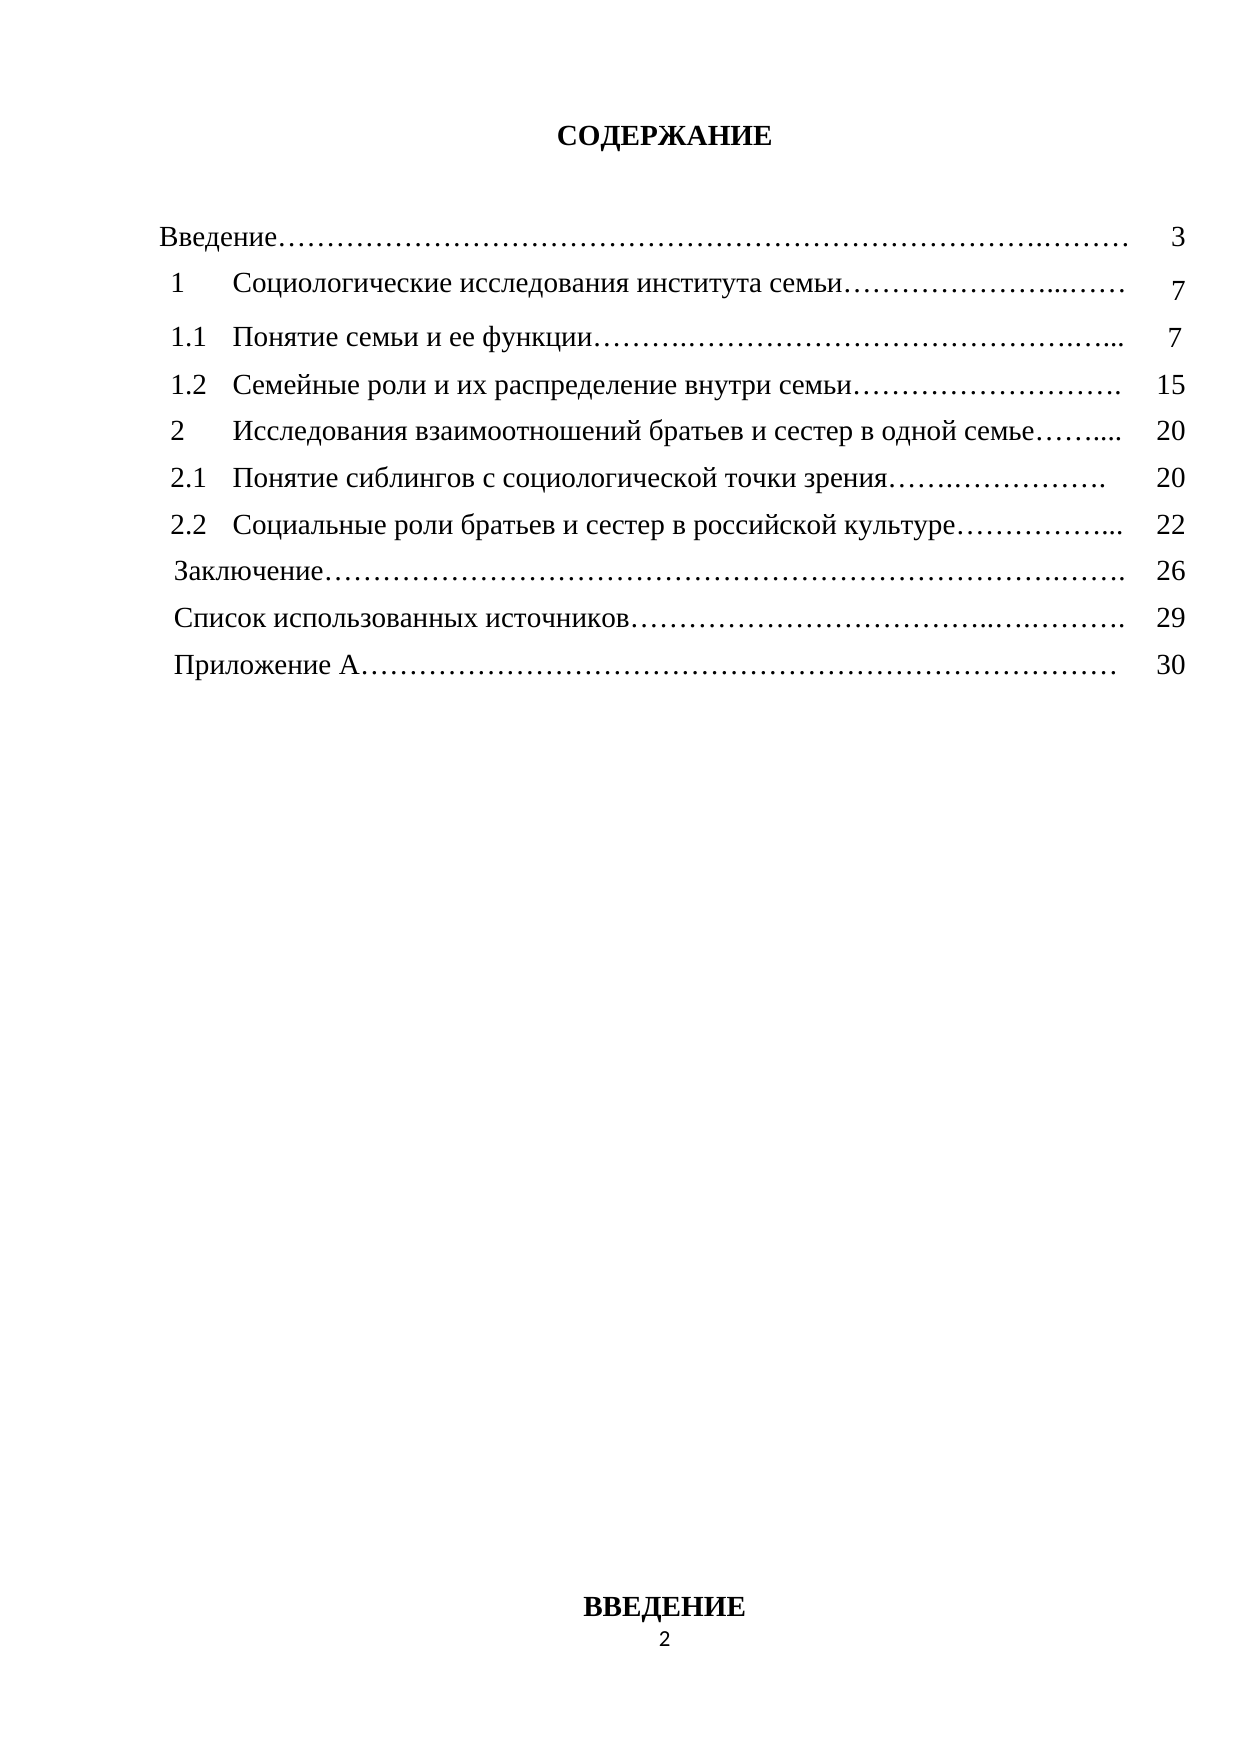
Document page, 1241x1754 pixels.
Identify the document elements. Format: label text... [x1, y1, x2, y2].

table_cell 1 [159, 265, 221, 319]
table_cell 2.2 [159, 507, 221, 553]
table_cell 20 [1141, 460, 1197, 507]
table_cell Социальные роли братьев и сестер в российской культуре……………... [221, 507, 1141, 553]
table_cell 15 [1141, 367, 1197, 413]
table_cell 29 [1141, 600, 1197, 647]
table_cell 20 [1141, 414, 1197, 460]
table_cell 22 [1141, 507, 1197, 553]
table_cell 2.1 [159, 460, 221, 507]
table_cell 2 [159, 414, 221, 460]
table_header 3 [1141, 219, 1197, 265]
table_cell 7 [1141, 320, 1197, 367]
text ВВЕДЕНИЕ [177, 1589, 1152, 1623]
table_header Введение…………………………………………………………………….……… [159, 219, 1141, 265]
table_cell Понятие семьи и ее функции……….………………………………….…... [221, 320, 1141, 367]
table_cell 1.2 [159, 367, 221, 413]
table_cell Понятие сиблингов с социологической точки зрения…….……………. [221, 460, 1141, 507]
table_cell Исследования взаимоотношений братьев и сестер в одной семье…….... [221, 414, 1141, 460]
table_cell 30 [1141, 647, 1197, 693]
text СОДЕРЖАНИЕ [177, 118, 1152, 152]
table_cell 7 [1141, 265, 1197, 319]
table_cell Заключение………………………………………………………………….……. [159, 554, 1141, 600]
table_cell Приложение А…………………………………………………………………… [159, 647, 1141, 693]
table_cell Список использованных источников………………………………..….………. [159, 600, 1141, 647]
table_cell 26 [1141, 554, 1197, 600]
table_cell Социологические исследования института семьи…………………...…… [221, 265, 1141, 319]
table_cell Семейные роли и их распределение внутри семьи………………………. [221, 367, 1141, 413]
table_cell 1.1 [159, 320, 221, 367]
